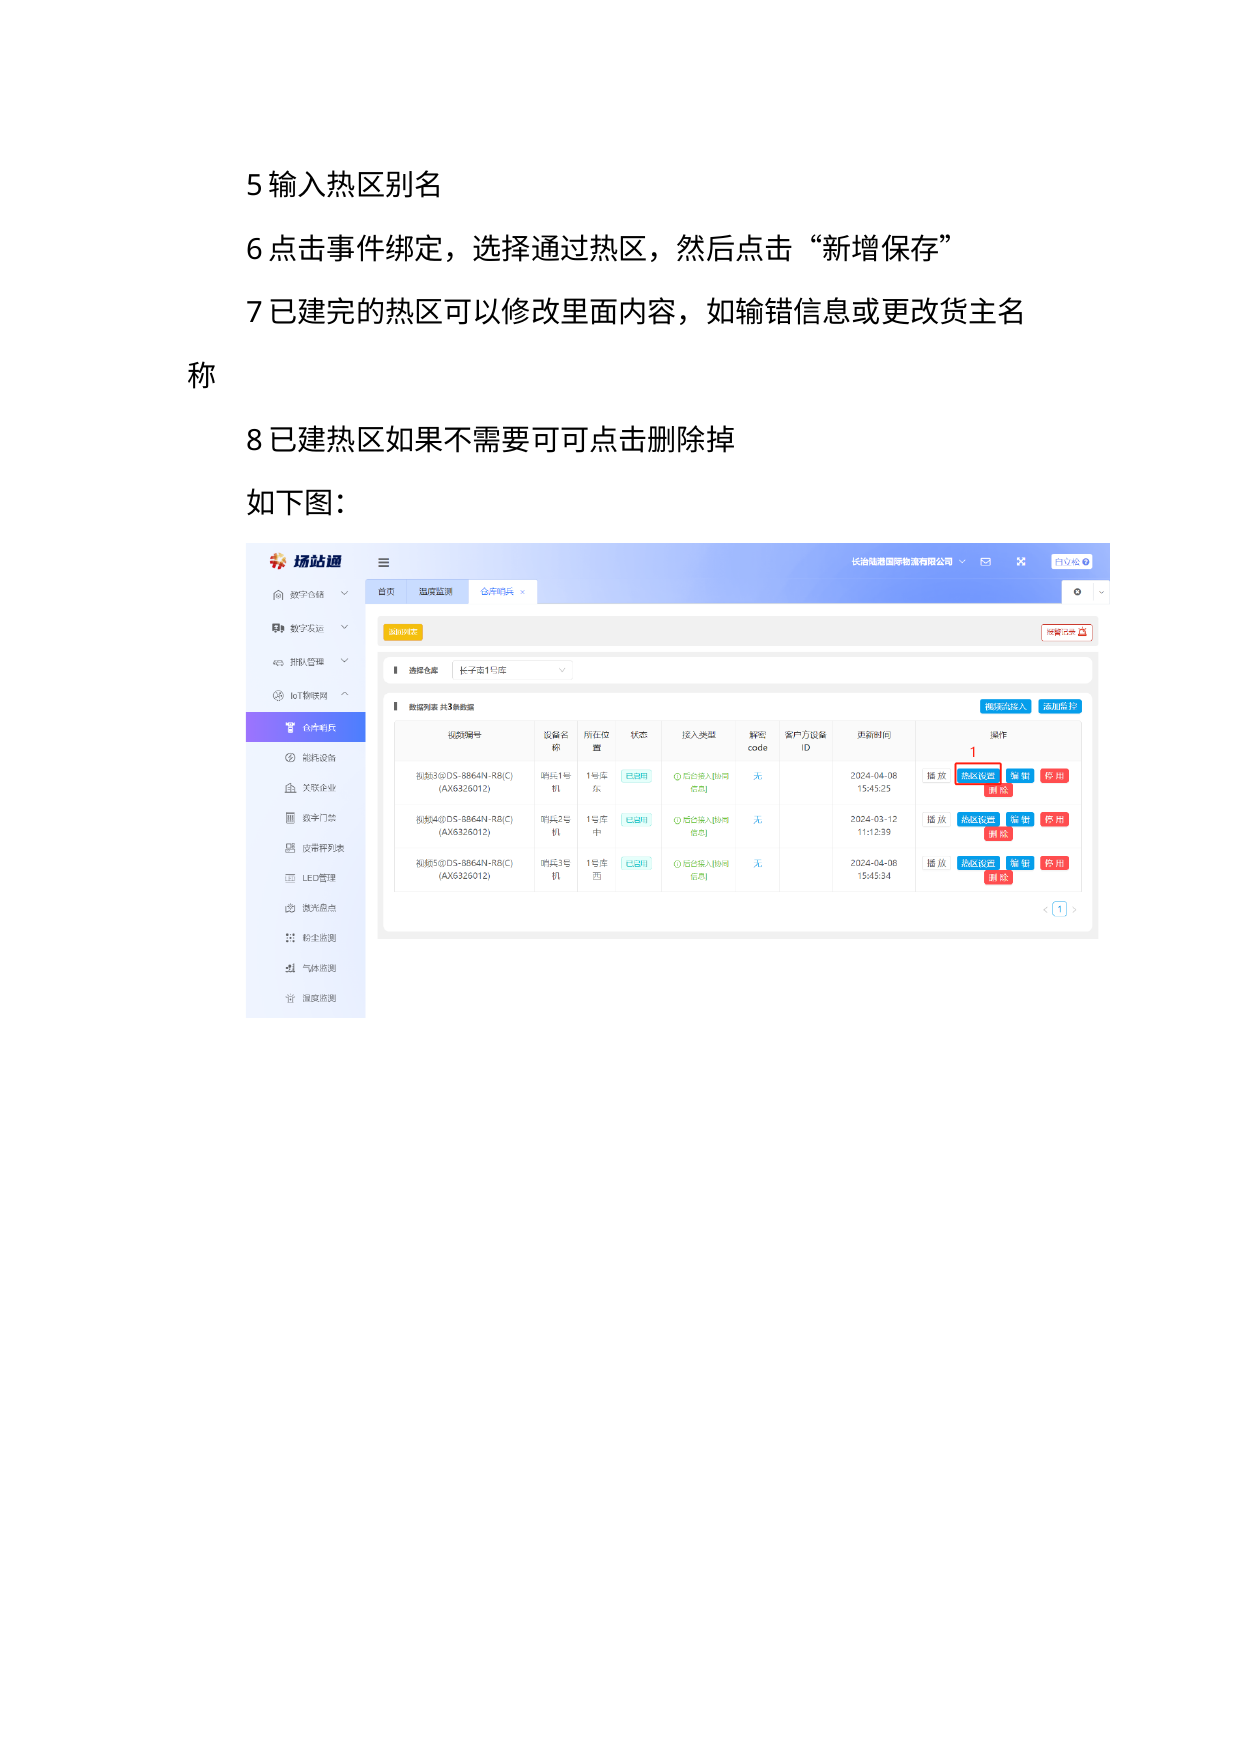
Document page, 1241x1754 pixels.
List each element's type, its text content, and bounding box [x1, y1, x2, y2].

text 如下图： [187, 479, 1053, 522]
text 7已建完的热区可以修改里面内容，如输错信息或更改货主名称 [187, 289, 1053, 395]
text 6点击事件绑定，选择通过热区，然后点击“新增保存” [187, 226, 1053, 268]
text 5输入热区别名 [187, 162, 1053, 204]
text 8已建热区如果不需要可可点击删除掉 [187, 416, 1053, 458]
picture [245, 543, 1110, 1018]
